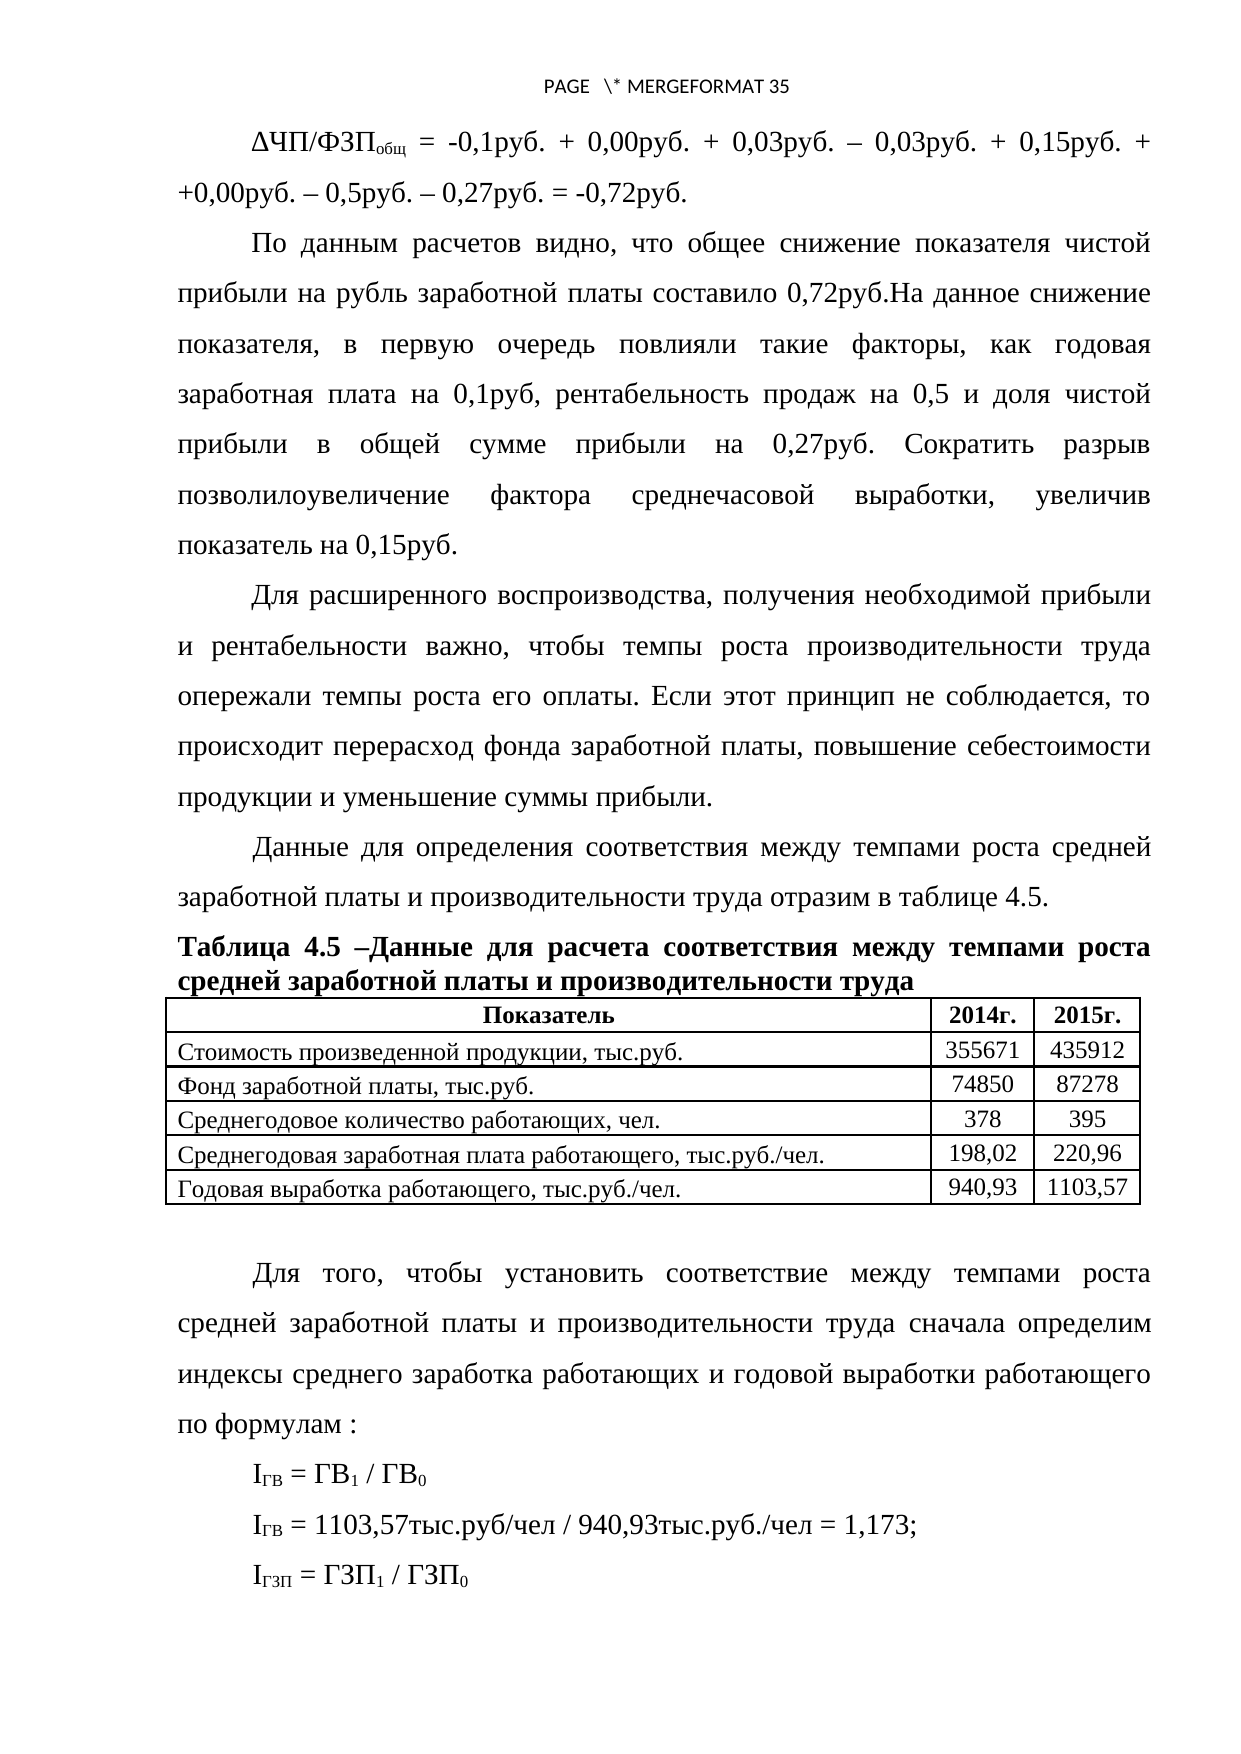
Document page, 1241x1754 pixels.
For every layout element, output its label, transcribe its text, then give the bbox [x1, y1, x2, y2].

table_cell 87278 [1035, 1068, 1139, 1100]
text IГЗП = ГЗП1 / ГЗП0 [177, 1557, 1152, 1591]
table_cell 940,93 [932, 1171, 1033, 1203]
table_cell 220,96 [1035, 1136, 1139, 1168]
text Данные для определения соответствия между темпами роста средней заработной платы и производительности труда отразим в таблице 4.5. [177, 829, 1152, 913]
table_cell 74850 [932, 1068, 1033, 1100]
text Таблица 4.5 –Данные для расчета соответствия между темпами роста средней заработной платы и производительности труда [177, 929, 1152, 997]
table_cell 435912 [1035, 1033, 1139, 1065]
text Для того, чтобы установить соответствие между темпами роста средней заработной платы и производительности труда сначала определим индексы среднего заработка работающих и годовой выработки работающего по формулам : [177, 1255, 1152, 1440]
text IГВ = ГВ1 / ГВ0 [177, 1457, 1152, 1490]
text ∆ЧП/ФЗПобщ = -0,1руб. + 0,00руб. + 0,03руб. – 0,03руб. + 0,15руб. + +0,00руб. – 0,5руб. – 0,27руб. = -0,72руб. [177, 124, 1152, 208]
table_header 2015г. [1035, 999, 1139, 1031]
table_cell 1103,57 [1035, 1171, 1139, 1203]
table_cell 378 [932, 1102, 1033, 1134]
text IГВ = 1103,57тыс.руб/чел / 940,93тыс.руб./чел = 1,173; [177, 1507, 1152, 1540]
table_cell Среднегодовая заработная плата работающего, тыс.руб./чел. [167, 1136, 930, 1168]
table_cell 355671 [932, 1033, 1033, 1065]
table_header Показатель [167, 999, 930, 1031]
table_cell Годовая выработка работающего, тыс.руб./чел. [167, 1171, 930, 1203]
table_header 2014г. [932, 999, 1033, 1031]
table_cell 198,02 [932, 1136, 1033, 1168]
table_cell Стоимость произведенной продукции, тыс.руб. [167, 1033, 930, 1065]
text Для расширенного воспроизводства, получения необходимой прибыли и рентабельности важно, чтобы темпы роста производительности труда опережали темпы роста его оплаты. Если этот принцип не соблюдается, то происходит перерасход фонда заработной платы, повышение себестоимости продукции и уменьшение суммы прибыли. [177, 577, 1152, 812]
text По данным расчетов видно, что общее снижение показателя чистой прибыли на рубль заработной платы составило 0,72руб.На данное снижение показателя, в первую очередь повлияли такие факторы, как годовая заработная плата на 0,1руб, рентабельность продаж на 0,5 и доля чистой прибыли в общей сумме прибыли на 0,27руб. Сократить разрыв позволилоувеличение фактора среднечасовой выработки, увеличив показатель на 0,15руб. [177, 225, 1152, 561]
table_cell 395 [1035, 1102, 1139, 1134]
table_cell Среднегодовое количество работающих, чел. [167, 1102, 930, 1134]
table_cell Фонд заработной платы, тыс.руб. [167, 1068, 930, 1100]
